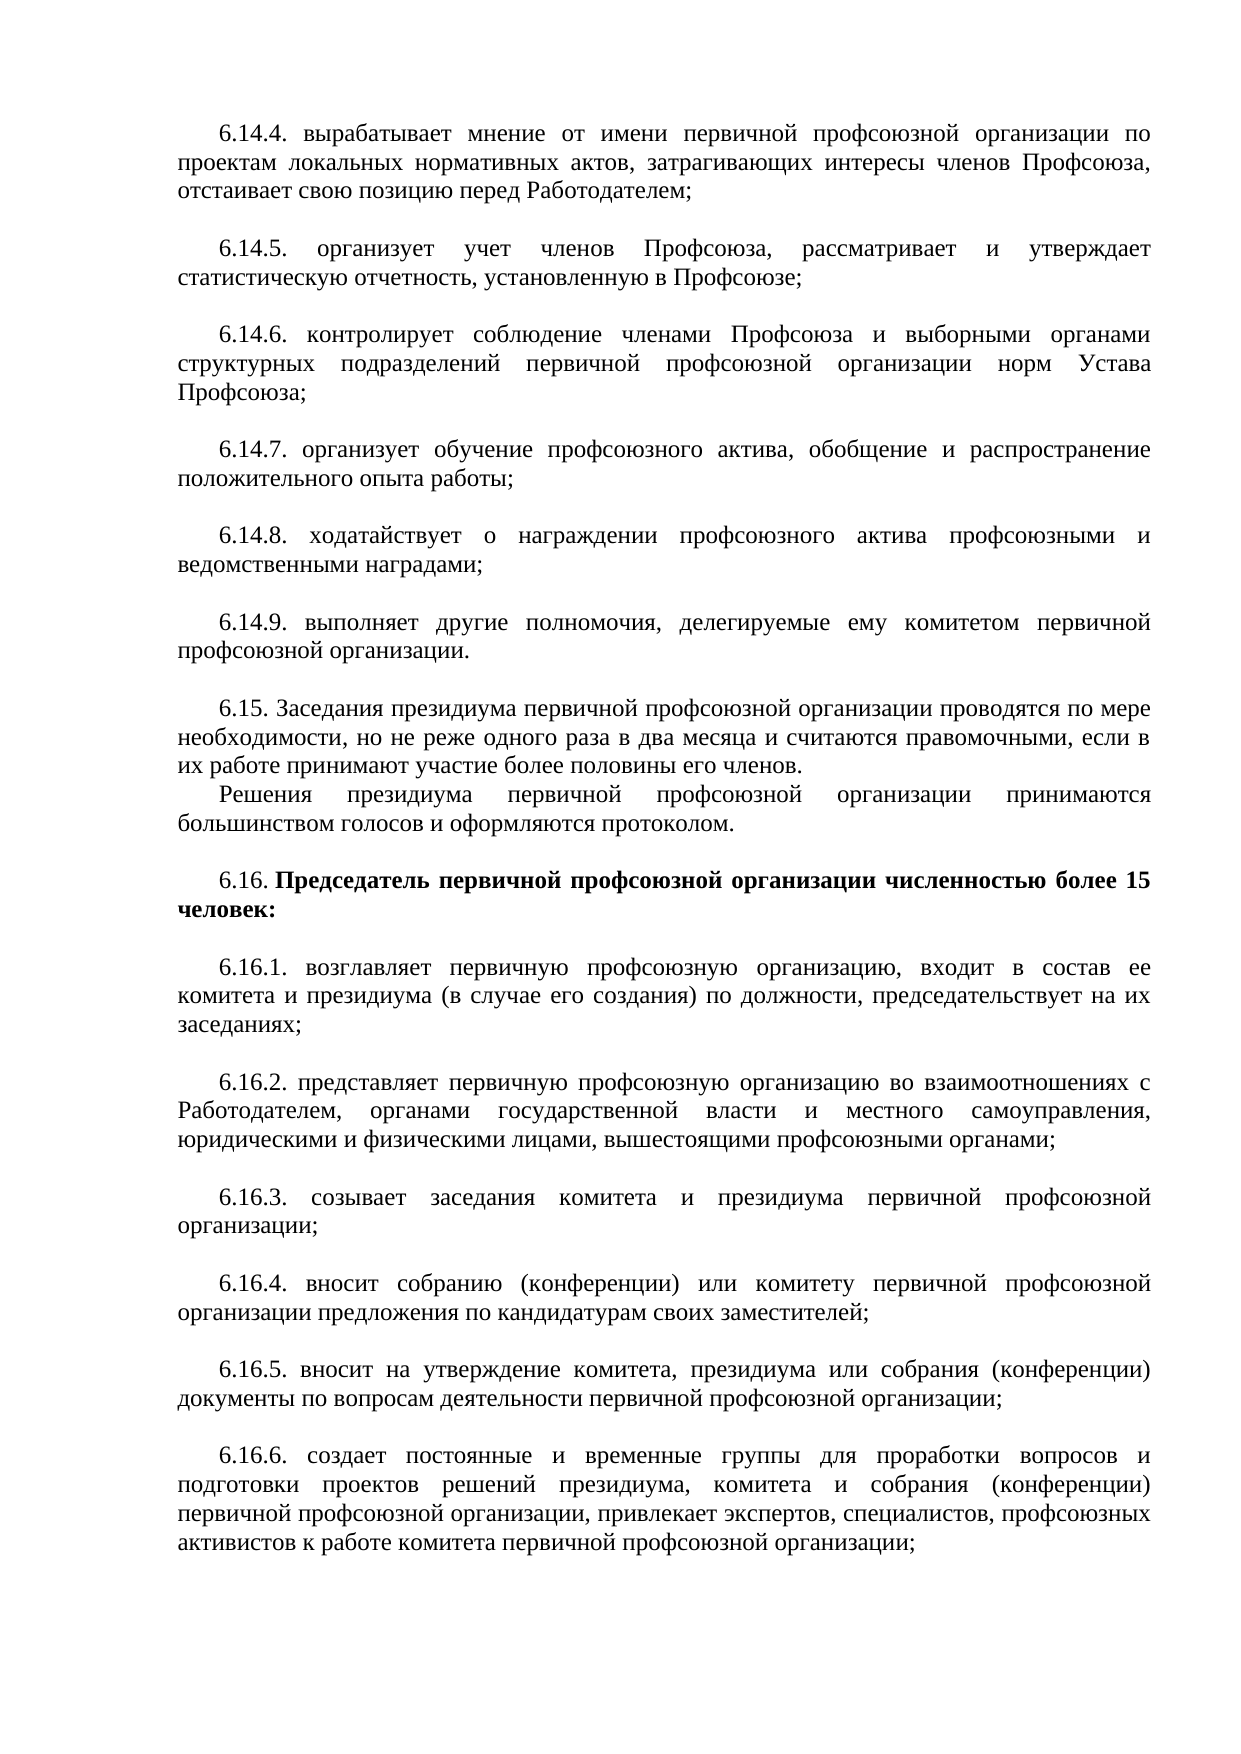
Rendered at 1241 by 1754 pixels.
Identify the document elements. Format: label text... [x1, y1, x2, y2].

text 6.15. Заседания президиума первичной профсоюзной организации проводятся по мере необходимости, но не реже одного раза в два месяца и считаются правомочными, если в их работе принимают участие более половины его членов. [177, 693, 1152, 779]
text 6.14.7. организует обучение профсоюзного актива, обобщение и распространение положительного опыта работы; [177, 434, 1152, 492]
text 6.16.4. вносит собранию (конференции) или комитету первичной профсоюзной организации предложения по кандидатурам своих заместителей; [177, 1268, 1152, 1326]
text 6.14.5. организует учет членов Профсоюза, рассматривает и утверждает статистическую отчетность, установленную в Профсоюзе; [177, 233, 1152, 291]
text 6.16.6. создает постоянные и временные группы для проработки вопросов и подготовки проектов решений президиума, комитета и собрания (конференции) первичной профсоюзной организации, привлекает экспертов, специалистов, профсоюзных активистов к работе комитета первичной профсоюзной организации; [177, 1441, 1152, 1556]
text 6.14.4. вырабатывает мнение от имени первичной профсоюзной организации по проектам локальных нормативных актов, затрагивающих интересы членов Профсоюза, отстаивает свою позицию перед Работодателем; [177, 118, 1152, 204]
text 6.14.9. выполняет другие полномочия, делегируемые ему комитетом первичной профсоюзной организации. [177, 607, 1152, 664]
text 6.16. Председатель первичной профсоюзной организации численностью более 15 человек: [177, 866, 1152, 923]
text 6.14.8. ходатайствует о награждении профсоюзного актива профсоюзными и ведомственными наградами; [177, 521, 1152, 578]
text 6.14.6. контролирует соблюдение членами Профсоюза и выборными органами структурных подразделений первичной профсоюзной организации норм Устава Профсоюза; [177, 319, 1152, 406]
text 6.16.3. созывает заседания комитета и президиума первичной профсоюзной организации; [177, 1182, 1152, 1239]
text 6.16.5. вносит на утверждение комитета, президиума или собрания (конференции) документы по вопросам деятельности первичной профсоюзной организации; [177, 1354, 1152, 1412]
text 6.16.1. возглавляет первичную профсоюзную организацию, входит в состав ее комитета и президиума (в случае его создания) по должности, председательствует на их заседаниях; [177, 952, 1152, 1038]
text Решения президиума первичной профсоюзной организации принимаются большинством голосов и оформляются протоколом. [177, 779, 1152, 837]
text 6.16.2. представляет первичную профсоюзную организацию во взаимоотношениях с Работодателем, органами государственной власти и местного самоуправления, юридическими и физическими лицами, вышестоящими профсоюзными органами; [177, 1067, 1152, 1153]
